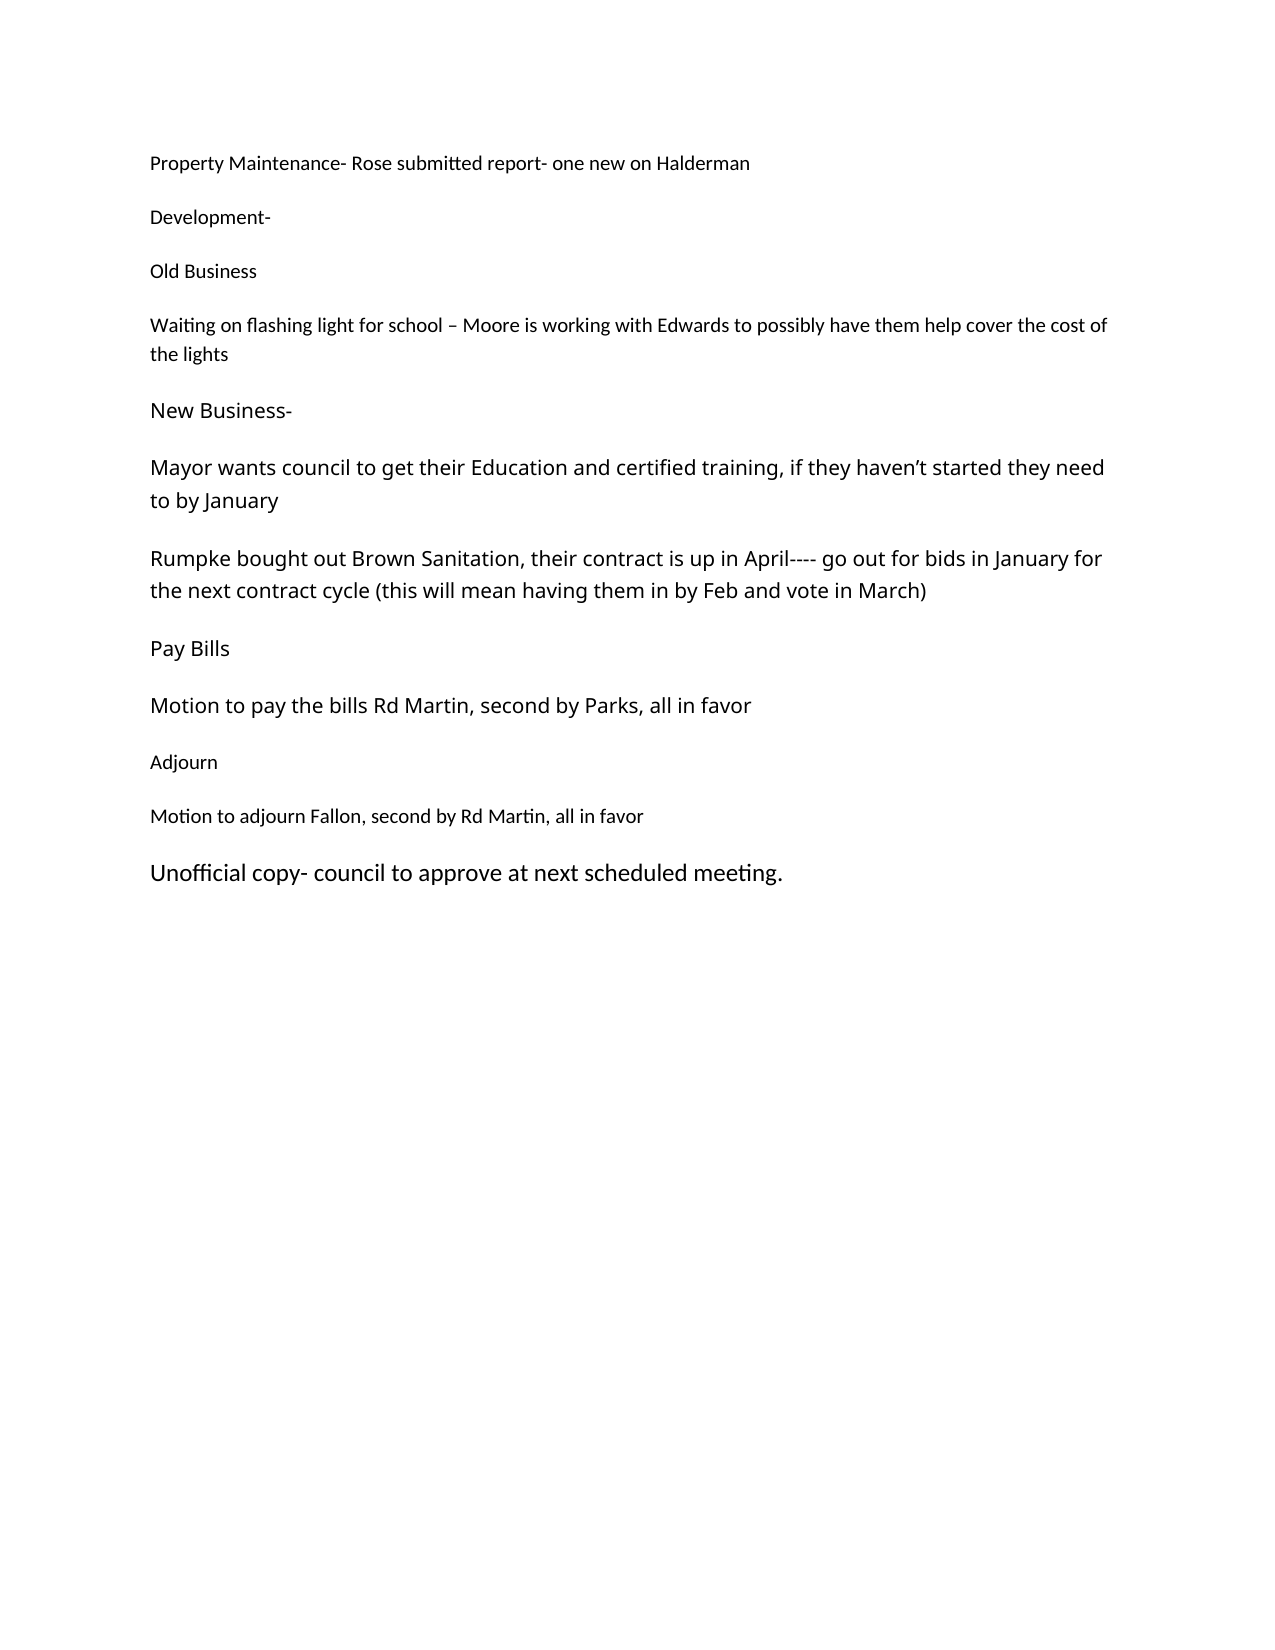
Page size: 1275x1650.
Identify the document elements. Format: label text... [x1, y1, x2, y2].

text New Business- [150, 396, 1125, 424]
text Motion to pay the bills Rd Martin, second by Parks, all in favor [150, 691, 1125, 720]
text Old Business [150, 258, 1125, 284]
text Waiting on flashing light for school – Moore is working with Edwards to possibly have them help cover the cost of the lights [150, 312, 1125, 367]
text Adjourn [150, 749, 1125, 774]
text Pay Bills [150, 634, 1125, 662]
text Motion to adjourn Fallon, second by Rd Martin, all in favor [150, 803, 1125, 829]
text Rumpke bought out Brown Sanitation, their contract is up in April---- go out for bids in January for the next contract cycle (this will mean having them in by Feb and vote in March) [150, 544, 1125, 605]
text Mayor wants council to get their Education and certified training, if they haven’t started they need to by January [150, 453, 1125, 514]
text Property Maintenance- Rose submitted report- one new on Halderman [150, 150, 1125, 175]
text Development- [150, 204, 1125, 229]
text Unofficial copy- council to approve at next scheduled meeting. [150, 857, 1125, 888]
